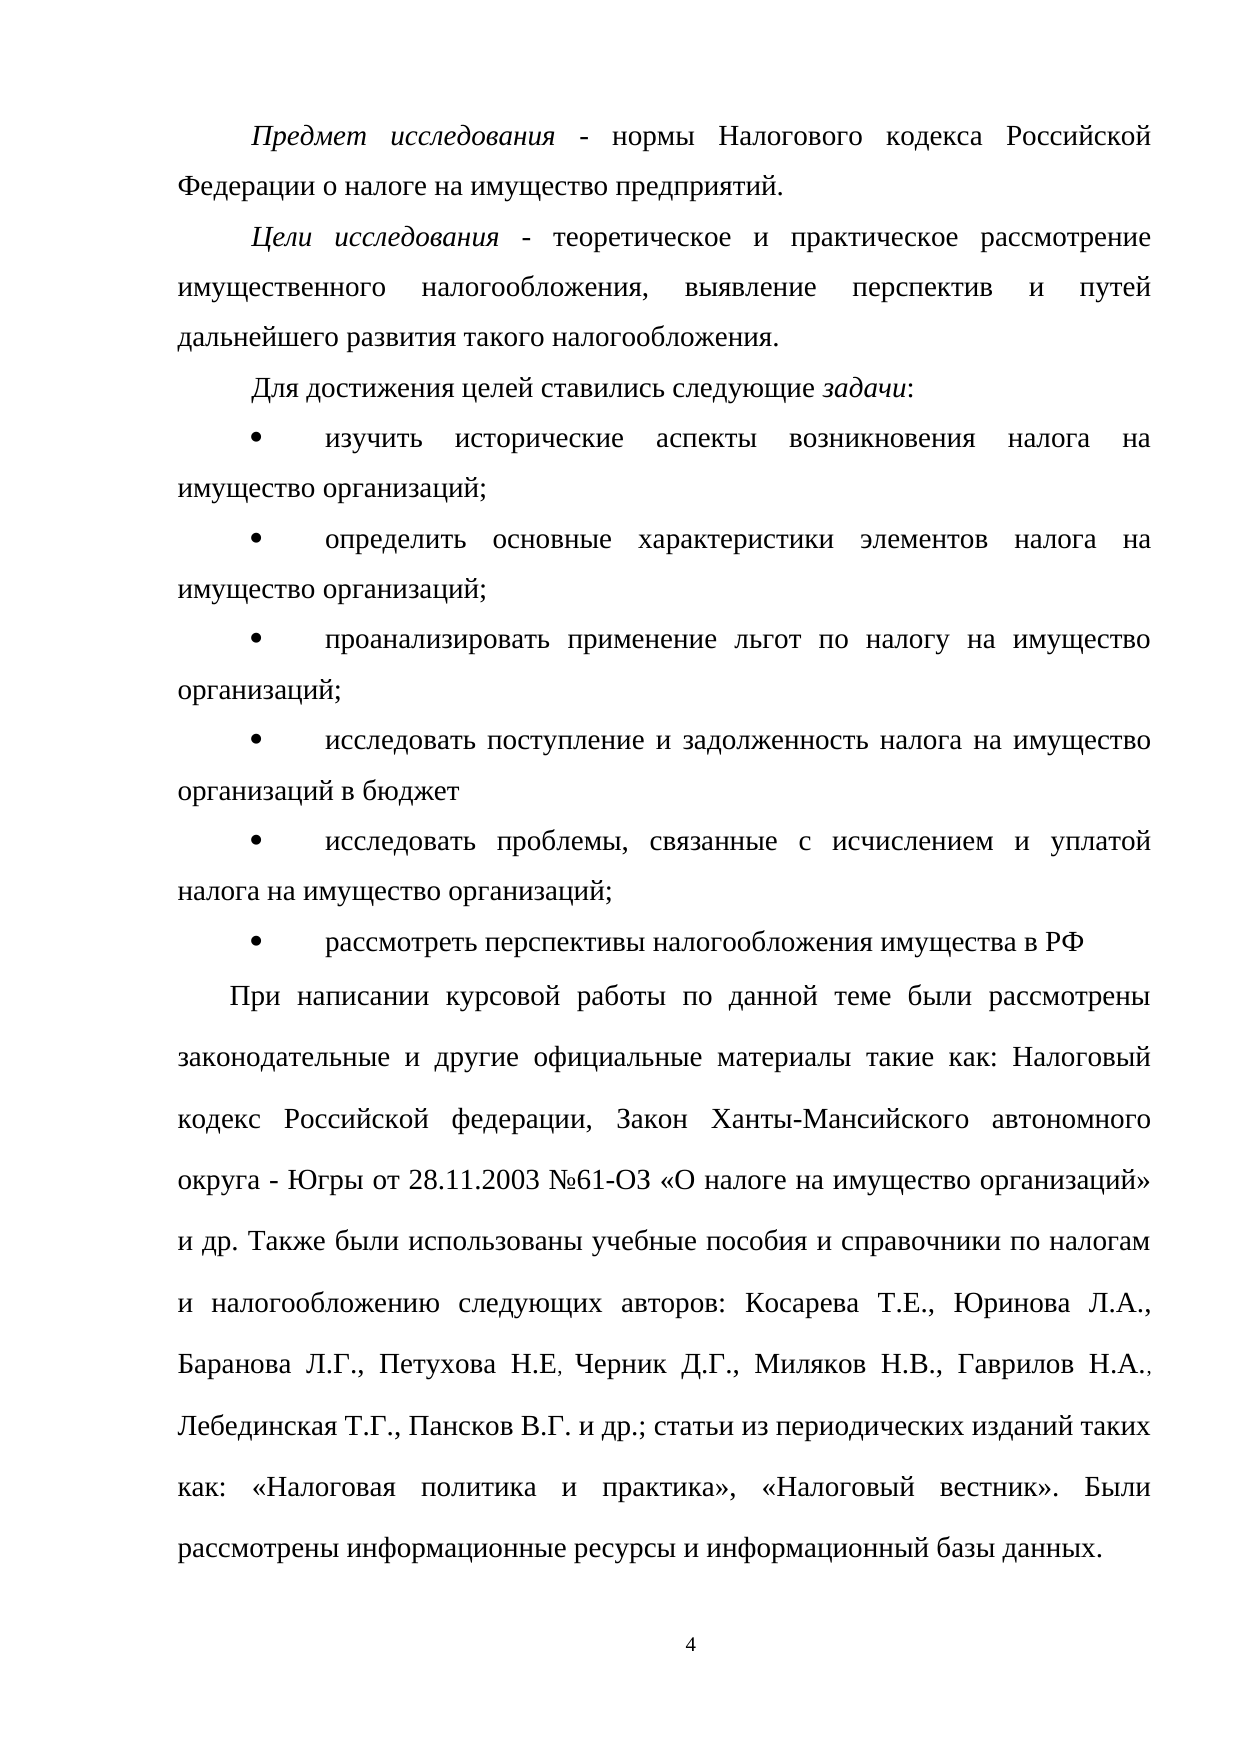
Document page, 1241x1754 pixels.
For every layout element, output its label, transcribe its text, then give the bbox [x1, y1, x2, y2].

list проанализировать применение льгот по налогу на имущество организаций; [177, 621, 1152, 705]
list определить основные характеристики элементов налога на имущество организаций; [177, 521, 1152, 605]
list исследовать поступление и задолженность налога на имущество организаций в бюджет [177, 722, 1152, 806]
text При написании курсовой работы по данной теме были рассмотрены законодательные и другие официальные материалы такие как: Налоговый кодекс Российской федерации, Закон Ханты-Мансийского автономного округа - Югры от 28.11.2003 №61-ОЗ «О налоге на имущество организаций» и др. Также были использованы учебные пособия и справочники по налогам и налогообложению следующих авторов: Косарева Т.Е., Юринова Л.А., Баранова Л.Г., Петухова Н.Е, Черник Д.Г., Миляков Н.В., Гаврилов Н.А., Лебединская Т.Г., Пансков В.Г. и др.; статьи из периодических изданий таких как: «Налоговая политика и практика», «Налоговый вестник». Были рассмотрены информационные ресурсы и информационный базы данных. [177, 978, 1152, 1564]
text Цели исследования - теоретическое и практическое рассмотрение имущественного налогообложения, выявление перспектив и путей дальнейшего развития такого налогообложения. [177, 219, 1152, 353]
text Для достижения целей ставились следующие задачи: [177, 370, 1152, 403]
list изучить исторические аспекты возникновения налога на имущество организаций; [177, 420, 1152, 504]
list исследовать проблемы, связанные с исчислением и уплатой налога на имущество организаций; [177, 823, 1152, 907]
text Предмет исследования - нормы Налогового кодекса Российской Федерации о налоге на имущество предприятий. [177, 118, 1152, 202]
list рассмотреть перспективы налогообложения имущества в РФ [177, 924, 1152, 957]
